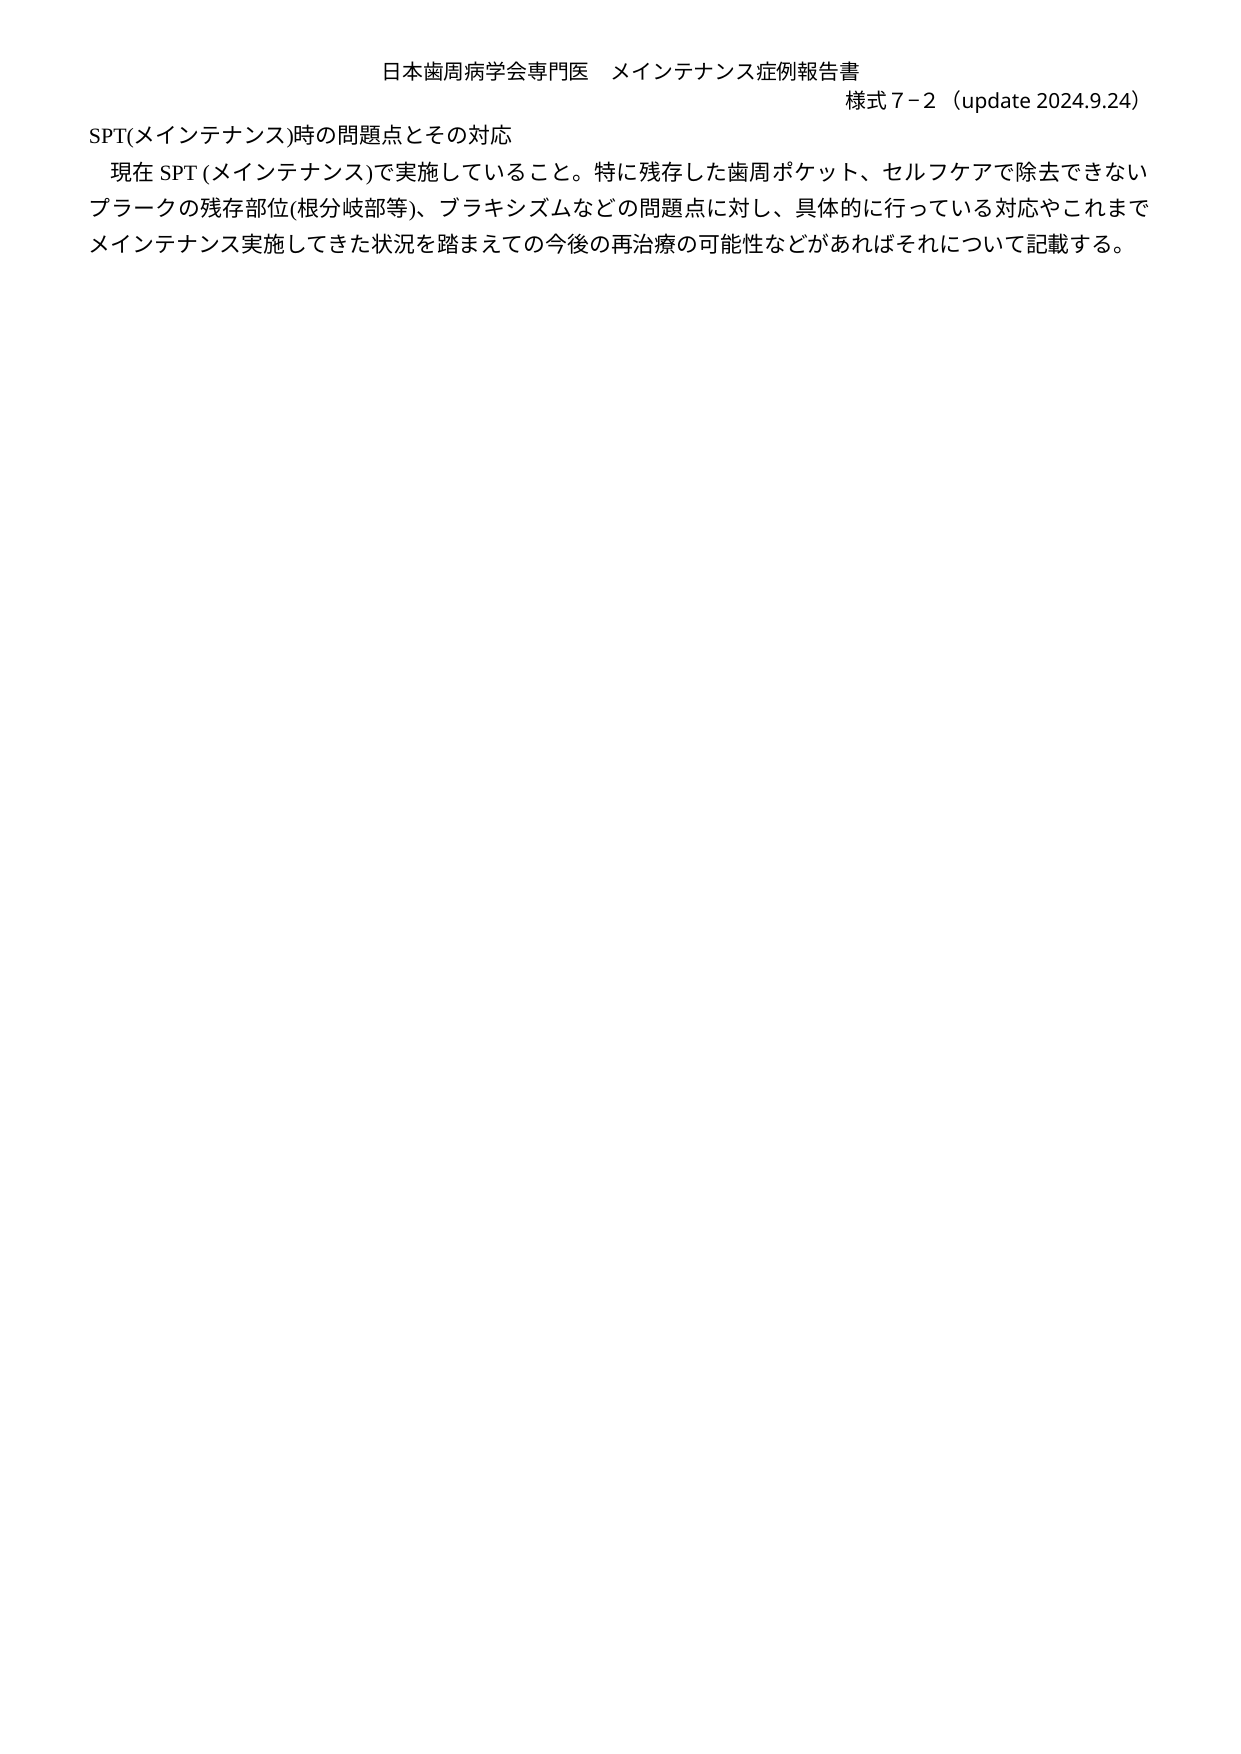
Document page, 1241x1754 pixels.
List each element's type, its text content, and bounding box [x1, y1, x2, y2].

text 現在SPT (メインテナンス)で実施していること。特に残存した歯周ポケット、セルフケアで除去できないプラークの残存部位(根分岐部等)、ブラキシズムなどの問題点に対し、具体的に行っている対応やこれまでメインテナンス実施してきた状況を踏まえての今後の再治療の可能性などがあればそれについて記載する。 [89, 154, 1152, 259]
text SPT(メインテナンス)時の問題点とその対応 [89, 118, 1152, 150]
